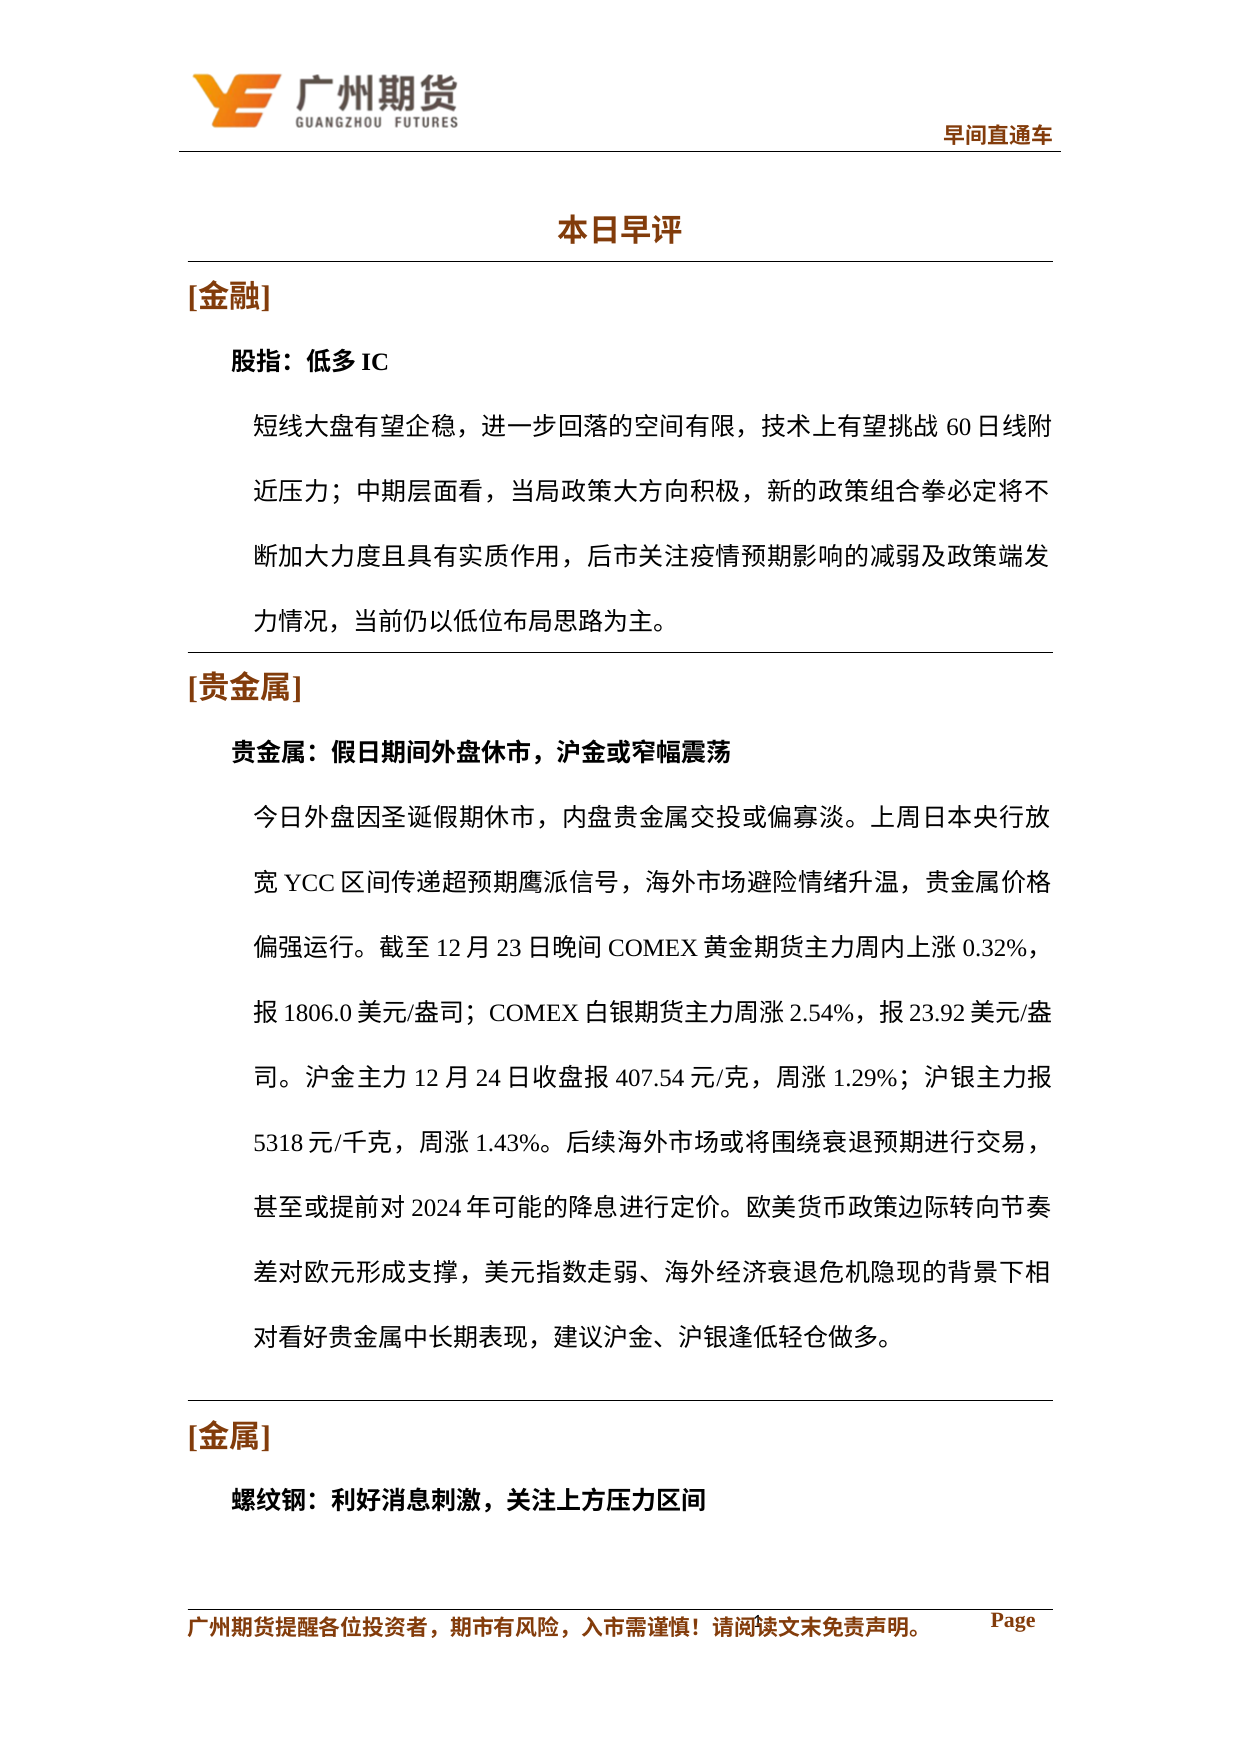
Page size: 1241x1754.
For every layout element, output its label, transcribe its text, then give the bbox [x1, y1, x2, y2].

text 贵金属：假日期间外盘休市，沪金或窄幅震荡 [231, 718, 1053, 783]
picture [187, 61, 479, 139]
text [贵金属] [187, 653, 1053, 718]
text 股指：低多IC [231, 327, 1053, 392]
text 螺纹钢：利好消息刺激，关注上方压力区间 [231, 1466, 1053, 1531]
text [金融] [187, 262, 1053, 327]
text 本日早评 [187, 196, 1053, 261]
text [金属] [187, 1401, 1053, 1466]
text 短线大盘有望企稳，进一步回落的空间有限，技术上有望挑战60日线附近压力；中期层面看，当局政策大方向积极，新的政策组合拳必定将不断加大力度且具有实质作用，后市关注疫情预期影响的减弱及政策端发力情况，当前仍以低位布局思路为主。 [253, 392, 1053, 652]
text 今日外盘因圣诞假期休市，内盘贵金属交投或偏寡淡。上周日本央行放宽YCC区间传递超预期鹰派信号，海外市场避险情绪升温，贵金属价格偏强运行。截至12月23日晚间COMEX黄金期货主力周内上涨0.32%，报1806.0美元/盎司；COMEX白银期货主力周涨2.54%，报23.92美元/盎司。沪金主力12月24日收盘报407.54元/克，周涨1.29%；沪银主力报5318元/千克，周涨1.43%。后续海外市场或将围绕衰退预期进行交易，甚至或提前对2024年可能的降息进行定价。欧美货币政策边际转向节奏差对欧元形成支撑，美元指数走弱、海外经济衰退危机隐现的背景下相对看好贵金属中长期表现，建议沪金、沪银逢低轻仓做多。 [253, 783, 1053, 1368]
